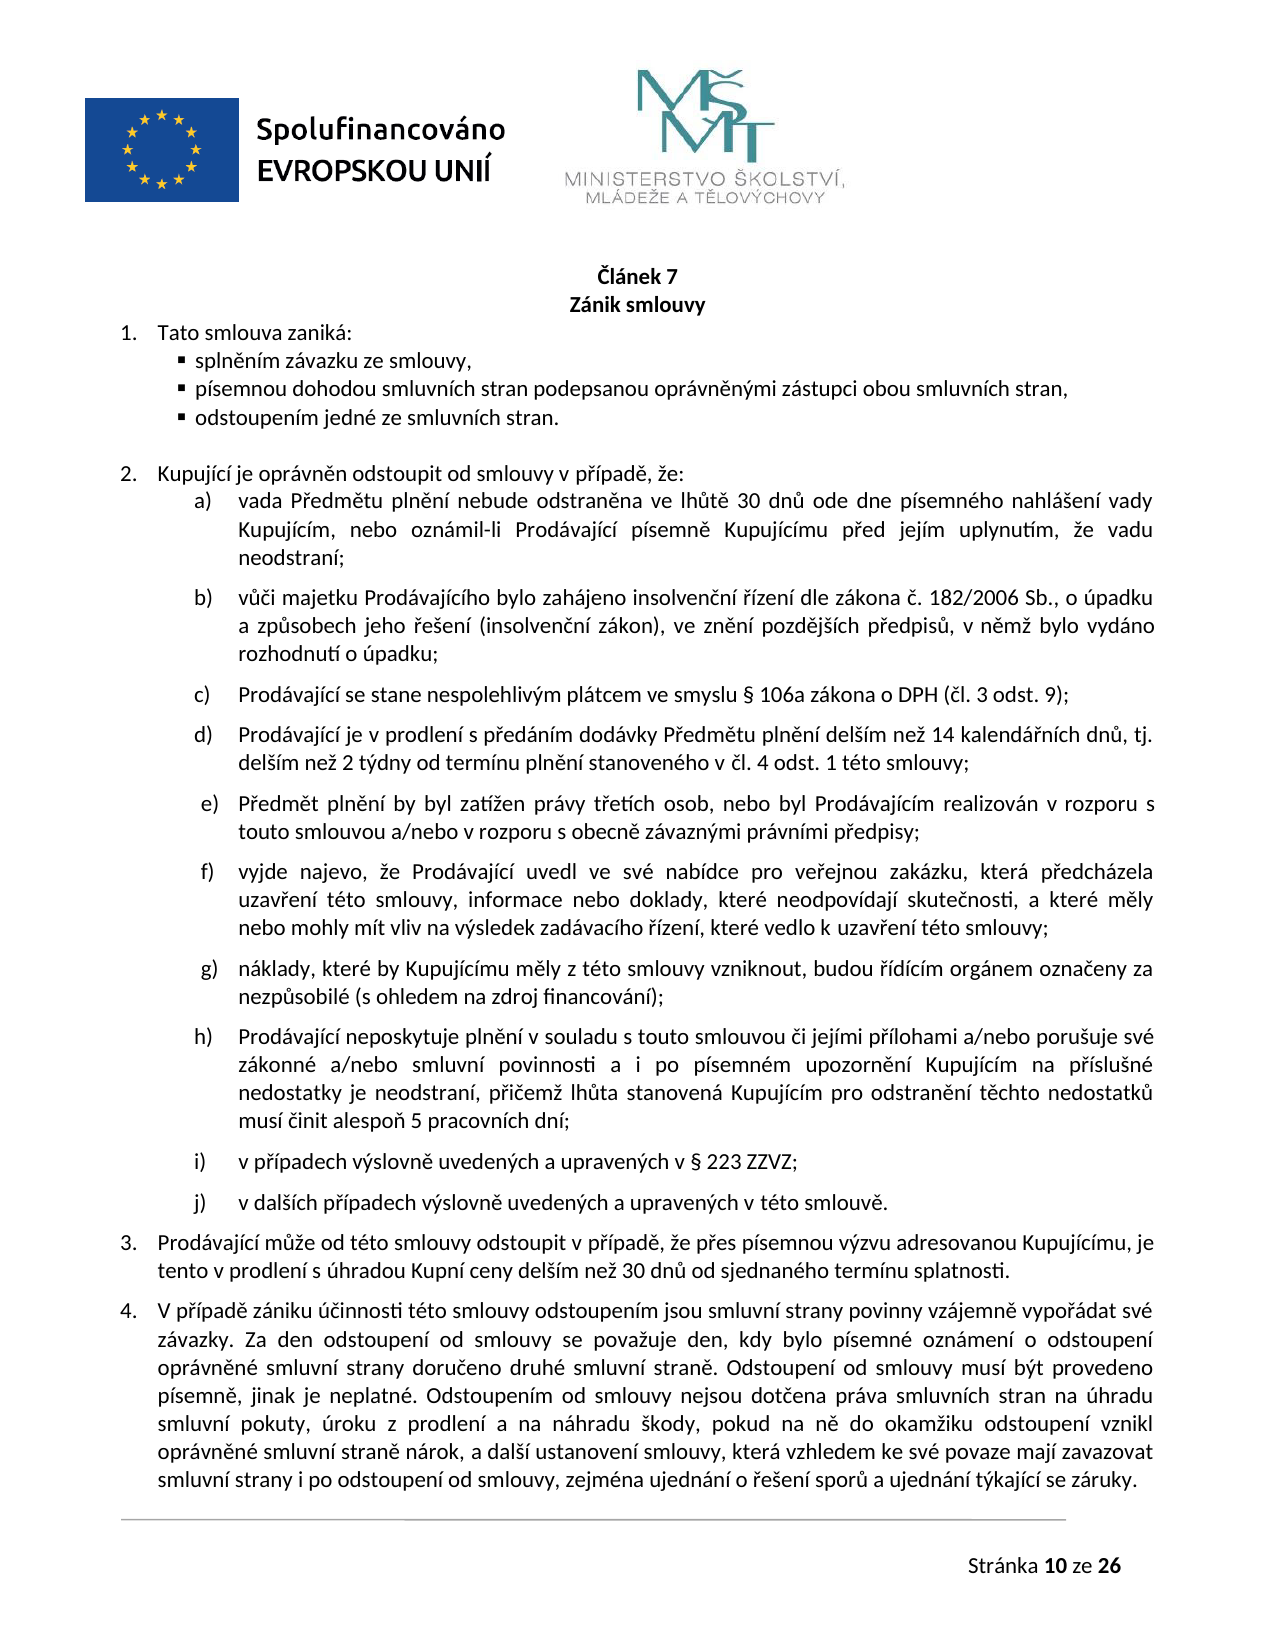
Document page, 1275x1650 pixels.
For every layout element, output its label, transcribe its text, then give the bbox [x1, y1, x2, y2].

list v případech výslovně uvedených a upravených v § 223 ZZVZ; [194, 1147, 1155, 1175]
list náklady, které by Kupujícímu měly z této smlouvy vzniknout, budou řídícím orgánem označeny za nezpůsobilé (s ohledem na zdroj financování); [201, 954, 1155, 1010]
list v dalších případech výslovně uvedených a upravených v této smlouvě. [194, 1188, 1155, 1216]
list Tato smlouva zaniká: [120, 318, 1155, 347]
list Prodávající může od této smlouvy odstoupit v případě, že přes písemnou výzvu adresovanou Kupujícímu, je tento v prodlení s úhradou Kupní ceny delším než 30 dnů od sjednaného termínu splatnosti. [120, 1228, 1155, 1284]
list Prodávající neposkytuje plnění v souladu s touto smlouvou či jejími přílohami a/nebo porušuje své zákonné a/nebo smluvní povinnosti a i po písemném upozornění Kupujícím na příslušné nedostatky je neodstraní, přičemž lhůta stanovená Kupujícím pro odstranění těchto nedostatků musí činit alespoň 5 pracovních dní; [194, 1022, 1155, 1134]
list Kupující je oprávněn odstoupit od smlouvy v případě, že: [120, 459, 1155, 487]
list vada Předmětu plnění nebude odstraněna ve lhůtě 30 dnů ode dne písemného nahlášení vady Kupujícím, nebo oznámil-li Prodávající písemně Kupujícímu před jejím uplynutím, že vadu neodstraní; [194, 487, 1155, 571]
list odstoupením jedné ze smluvních stran. [176, 403, 1155, 431]
list vůči majetku Prodávajícího bylo zahájeno insolvenční řízení dle zákona č. 182/2006 Sb., o úpadku a způsobech jeho řešení (insolvenční zákon), ve znění pozdějších předpisů, v němž bylo vydáno rozhodnutí o úpadku; [194, 583, 1155, 667]
list vyjde najevo, že Prodávající uvedl ve své nabídce pro veřejnou zakázku, která předcházela uzavření této smlouvy, informace nebo doklady, které neodpovídají skutečnosti, a které měly nebo mohly mít vliv na výsledek zadávacího řízení, které vedlo k uzavření této smlouvy; [201, 857, 1155, 941]
list V případě zániku účinnosti této smlouvy odstoupením jsou smluvní strany povinny vzájemně vypořádat své závazky. Za den odstoupení od smlouvy se považuje den, kdy bylo písemné oznámení o odstoupení oprávněné smluvní strany doručeno druhé smluvní straně. Odstoupení od smlouvy musí být provedeno písemně, jinak je neplatné. Odstoupením od smlouvy nejsou dotčena práva smluvních stran na úhradu smluvní pokuty, úroku z prodlení a na náhradu škody, pokud na ně do okamžiku odstoupení vznikl oprávněné smluvní straně nárok, a další ustanovení smlouvy, která vzhledem ke své povaze mají zavazovat smluvní strany i po odstoupení od smlouvy, zejména ujednání o řešení sporů a ujednání týkající se záruky. [120, 1297, 1155, 1493]
list Prodávající je v prodlení s předáním dodávky Předmětu plnění delším než 14 kalendářních dnů, tj. delším než 2 týdny od termínu plnění stanoveného v čl. 4 odst. 1 této smlouvy; [194, 720, 1155, 776]
text Zánik smlouvy [120, 291, 1155, 318]
list Předmět plnění by byl zatížen právy třetích osob, nebo byl Prodávajícím realizován v rozporu s touto smlouvou a/nebo v rozporu s obecně závaznými právními předpisy; [201, 789, 1155, 845]
list písemnou dohodou smluvních stran podepsanou oprávněnými zástupci obou smluvních stran, [176, 374, 1155, 403]
list splněním závazku ze smlouvy, [176, 347, 1155, 374]
list Prodávající se stane nespolehlivým plátcem ve smyslu § 106a zákona o DPH (čl. 3 odst. 9); [194, 680, 1155, 708]
text Článek 7 [120, 262, 1155, 291]
